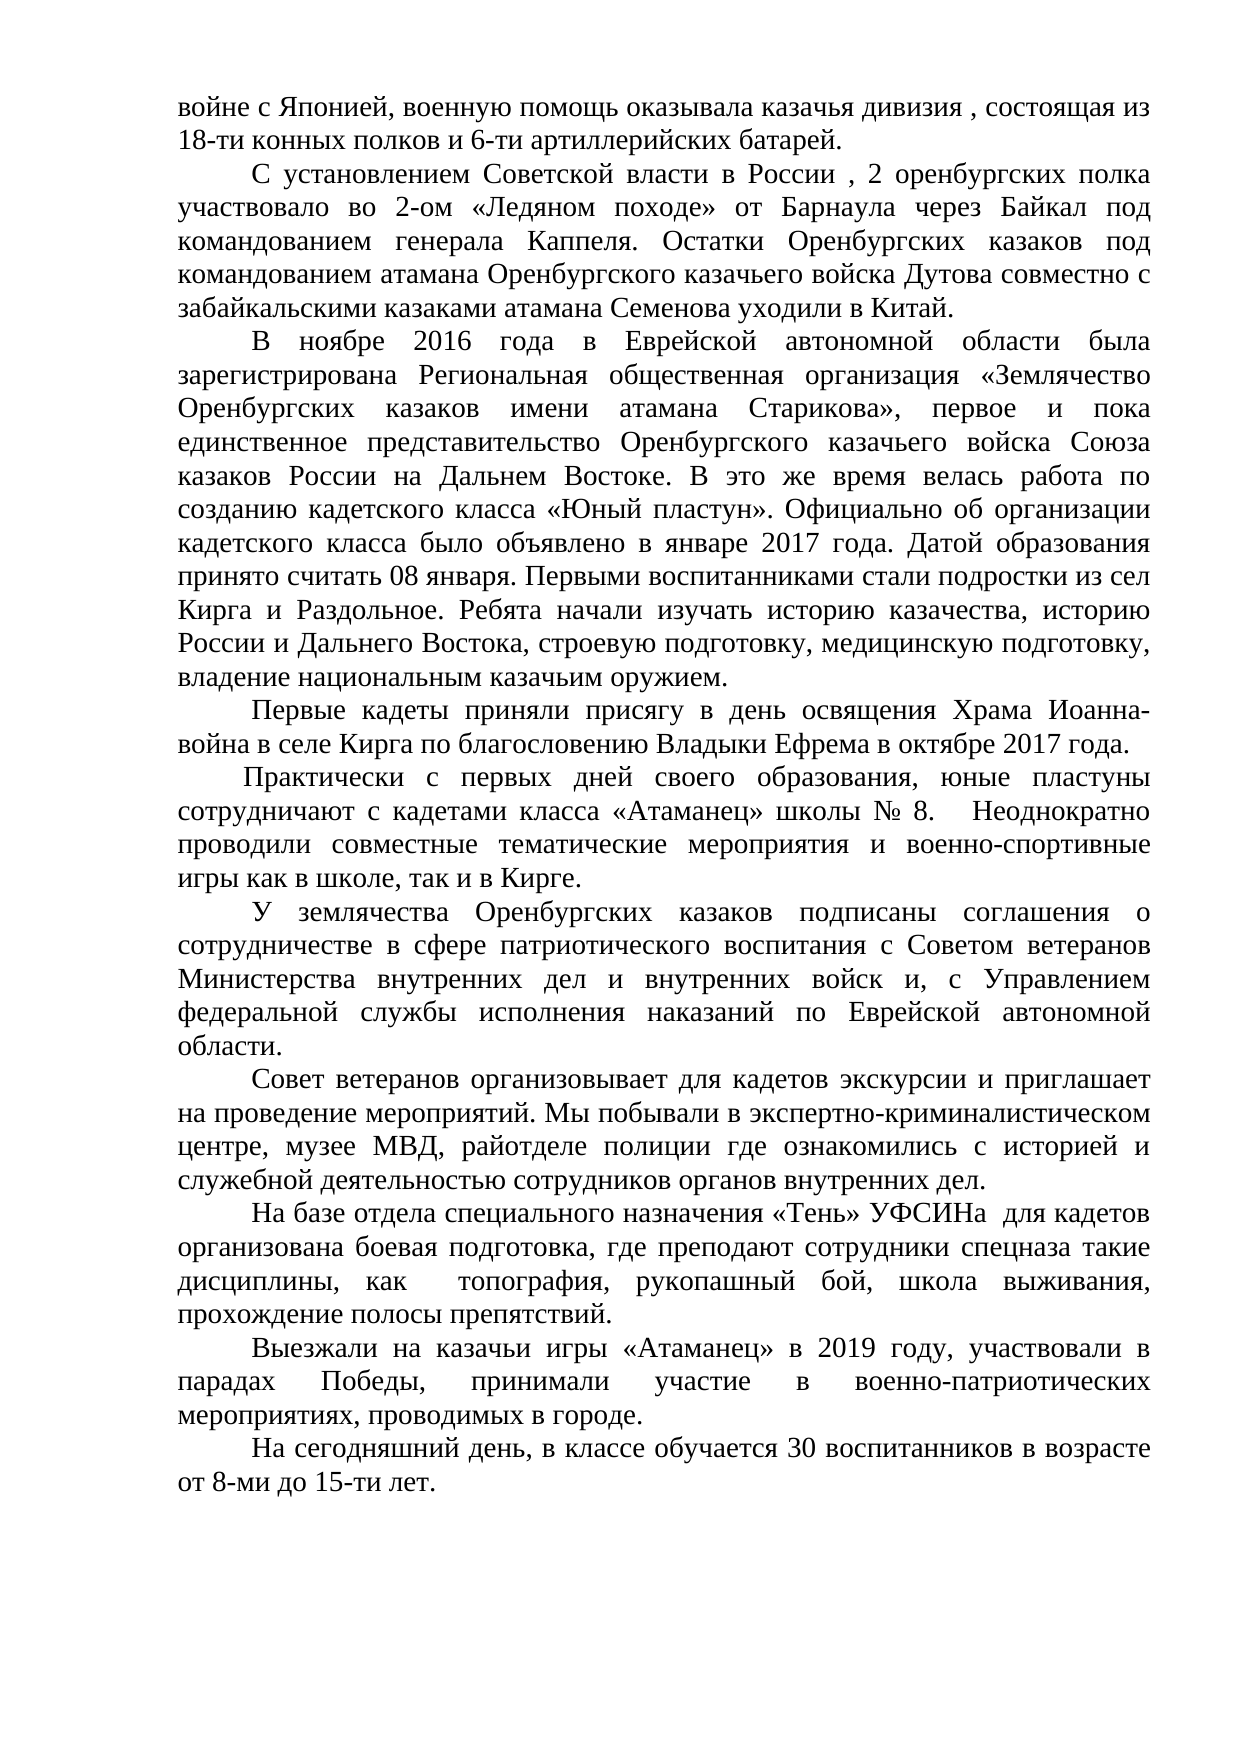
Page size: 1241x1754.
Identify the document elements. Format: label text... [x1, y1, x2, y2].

text На сегодняшний день, в классе обучается 30 воспитанников в возрасте от 8-ми до 15-ти лет. [177, 1430, 1152, 1497]
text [177, 89, 1152, 156]
text У землячества Оренбургских казаков подписаны соглашения о сотрудничестве в сфере патриотического воспитания с Советом ветеранов Министерства внутренних дел и внутренних войск и, с Управлением федеральной службы исполнения наказаний по Еврейской автономной области. [177, 894, 1152, 1061]
text На базе отдела специального назначения «Тень» УФСИНа для кадетов организована боевая подготовка, где преподают сотрудники спецназа такие дисциплины, как топография, рукопашный бой, школа выживания, прохождение полосы препятствий. [177, 1196, 1152, 1330]
text Выезжали на казачьи игры «Атаманец» в 2019 году, участвовали в парадах Победы, принимали участие в военно-патриотических мероприятиях, проводимых в городе. [177, 1330, 1152, 1430]
text Первые кадеты приняли присягу в день освящения Храма Иоанна-война в селе Кирга по благословению Владыки Ефрема в октябре 2017 года. [177, 692, 1152, 759]
text Совет ветеранов организовывает для кадетов экскурсии и приглашает на проведение мероприятий. Мы побывали в экспертно-криминалистическом центре, музее МВД, райотделе полиции где ознакомились с историей и служебной деятельностью сотрудников органов внутренних дел. [177, 1061, 1152, 1196]
text В ноябре 2016 года в Еврейской автономной области была зарегистрирована Региональная общественная организация «Землячество Оренбургских казаков имени атамана Старикова», первое и пока единственное представительство Оренбургского казачьего войска Союза казаков России на Дальнем Востоке. В это же время велась работа по созданию кадетского класса «Юный пластун». Официально об организации кадетского класса было объявлено в январе 2017 года. Датой образования принято считать 08 января. Первыми воспитанниками стали подростки из сел Кирга и Раздольное. Ребята начали изучать историю казачества, историю России и Дальнего Востока, строевую подготовку, медицинскую подготовку, владение национальным казачьим оружием. [177, 323, 1152, 692]
text С установлением Советской власти в России , 2 оренбургских полка участвовало во 2-ом «Ледяном походе» от Барнаула через Байкал под командованием генерала Каппеля. Остатки Оренбургских казаков под командованием атамана Оренбургского казачьего войска Дутова совместно с забайкальскими казаками атамана Семенова уходили в Китай. [177, 156, 1152, 323]
text Практически с первых дней своего образования, юные пластуны сотрудничают с кадетами класса «Атаманец» школы № 8. Неоднократно проводили совместные тематические мероприятия и военно-спортивные игры как в школе, так и в Кирге. [177, 759, 1152, 894]
